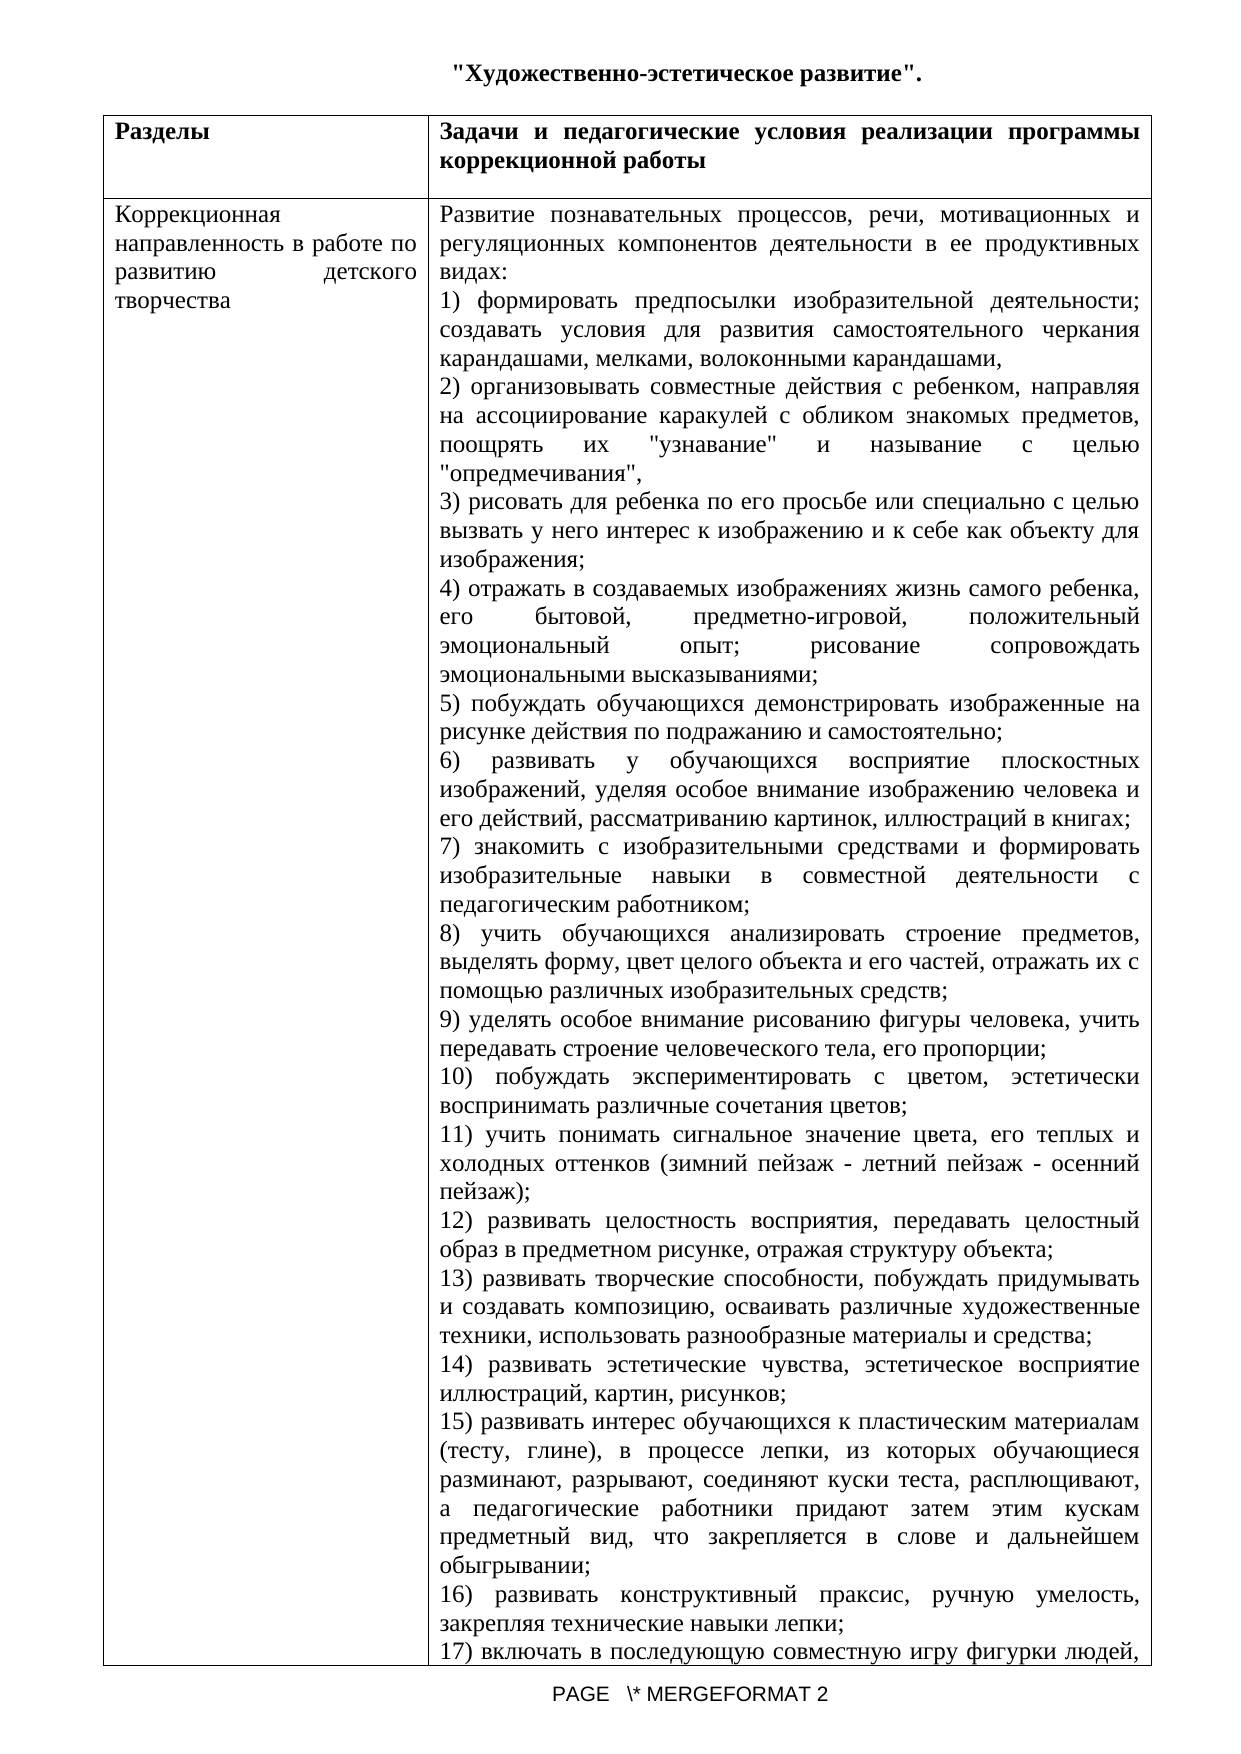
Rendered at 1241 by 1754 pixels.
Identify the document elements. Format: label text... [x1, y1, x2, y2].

table_header Разделы [104, 116, 428, 198]
table_header Задачи и педагогические условия реализации программы коррекционной работы [429, 116, 1151, 198]
text "Художественно-эстетическое развитие". [118, 58, 1181, 87]
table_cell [104, 199, 428, 1665]
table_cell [429, 199, 1151, 1665]
